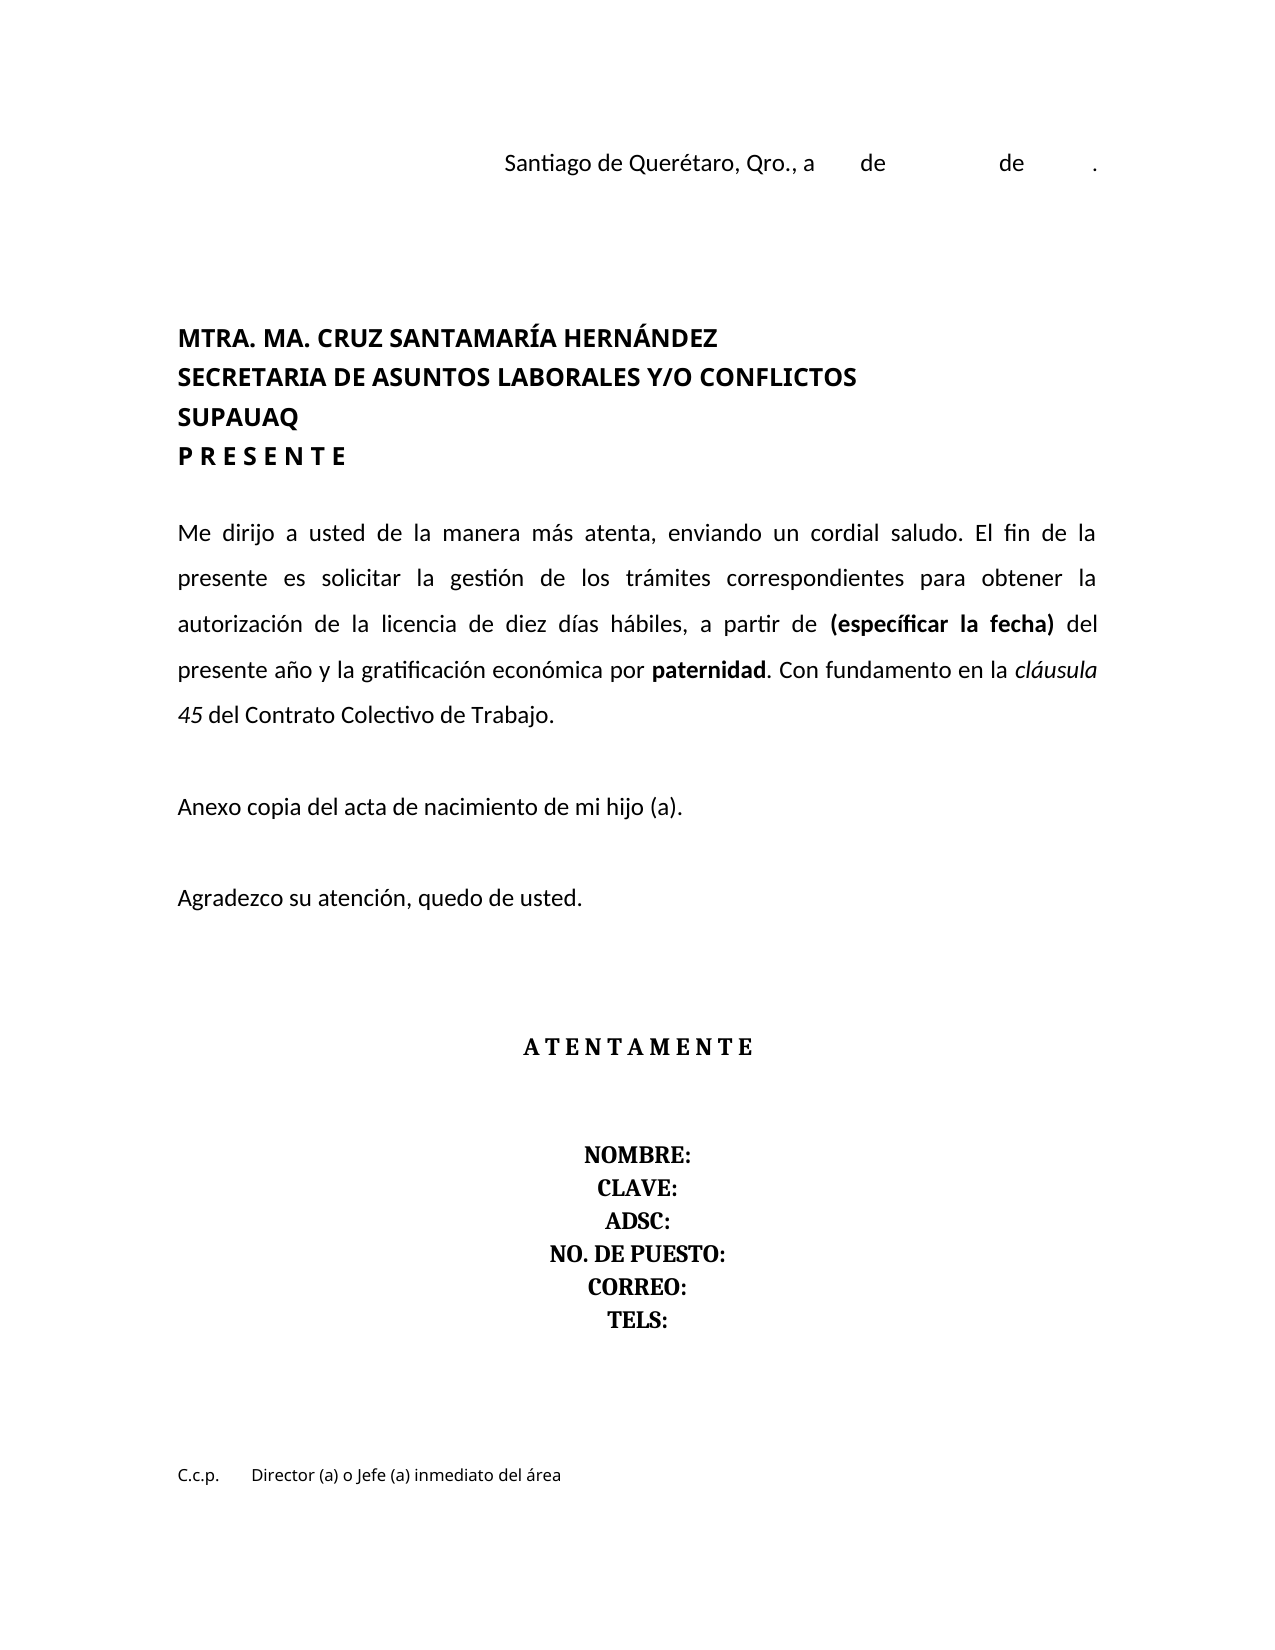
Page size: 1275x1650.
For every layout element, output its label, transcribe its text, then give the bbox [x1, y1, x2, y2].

text Me dirijo a usted de la manera más atenta, enviando un cordial saludo. El fin de la presente es solicitar la gestión de los trámites correspondientes para obtener la autorización de la licencia de diez días hábiles, a partir de (específicar la fecha) del presente año y la gratificación económica por paternidad. Con fundamento en la cláusula 45 del Contrato Colectivo de Trabajo. [177, 517, 1098, 730]
text Anexo copia del acta de nacimiento de mi hijo (a). [177, 791, 1098, 822]
text MTRA. MA. CRUZ SANTAMARÍA HERNÁNDEZ [177, 321, 1098, 355]
text SECRETARIA DE ASUNTOS LABORALES Y/O CONFLICTOS [177, 360, 1098, 394]
text CLAVE: [177, 1173, 1098, 1202]
text ADSC: [177, 1207, 1098, 1235]
text CORREO: [177, 1273, 1098, 1301]
text NO. DE PUESTO: [177, 1239, 1098, 1268]
text P R E S E N T E [177, 438, 1098, 472]
text Agradezco su atención, quedo de usted. [177, 883, 1098, 913]
text A T E N T A M E N T E [177, 1033, 1098, 1062]
text NOMBRE: [177, 1141, 1098, 1169]
text Santiago de Querétaro, Qro., a de de . [177, 148, 1098, 178]
text C.c.p. Director (a) o Jefe (a) inmediato del área [177, 1463, 1098, 1486]
text SUPAUAQ [177, 399, 1098, 433]
text TELS: [177, 1306, 1098, 1334]
